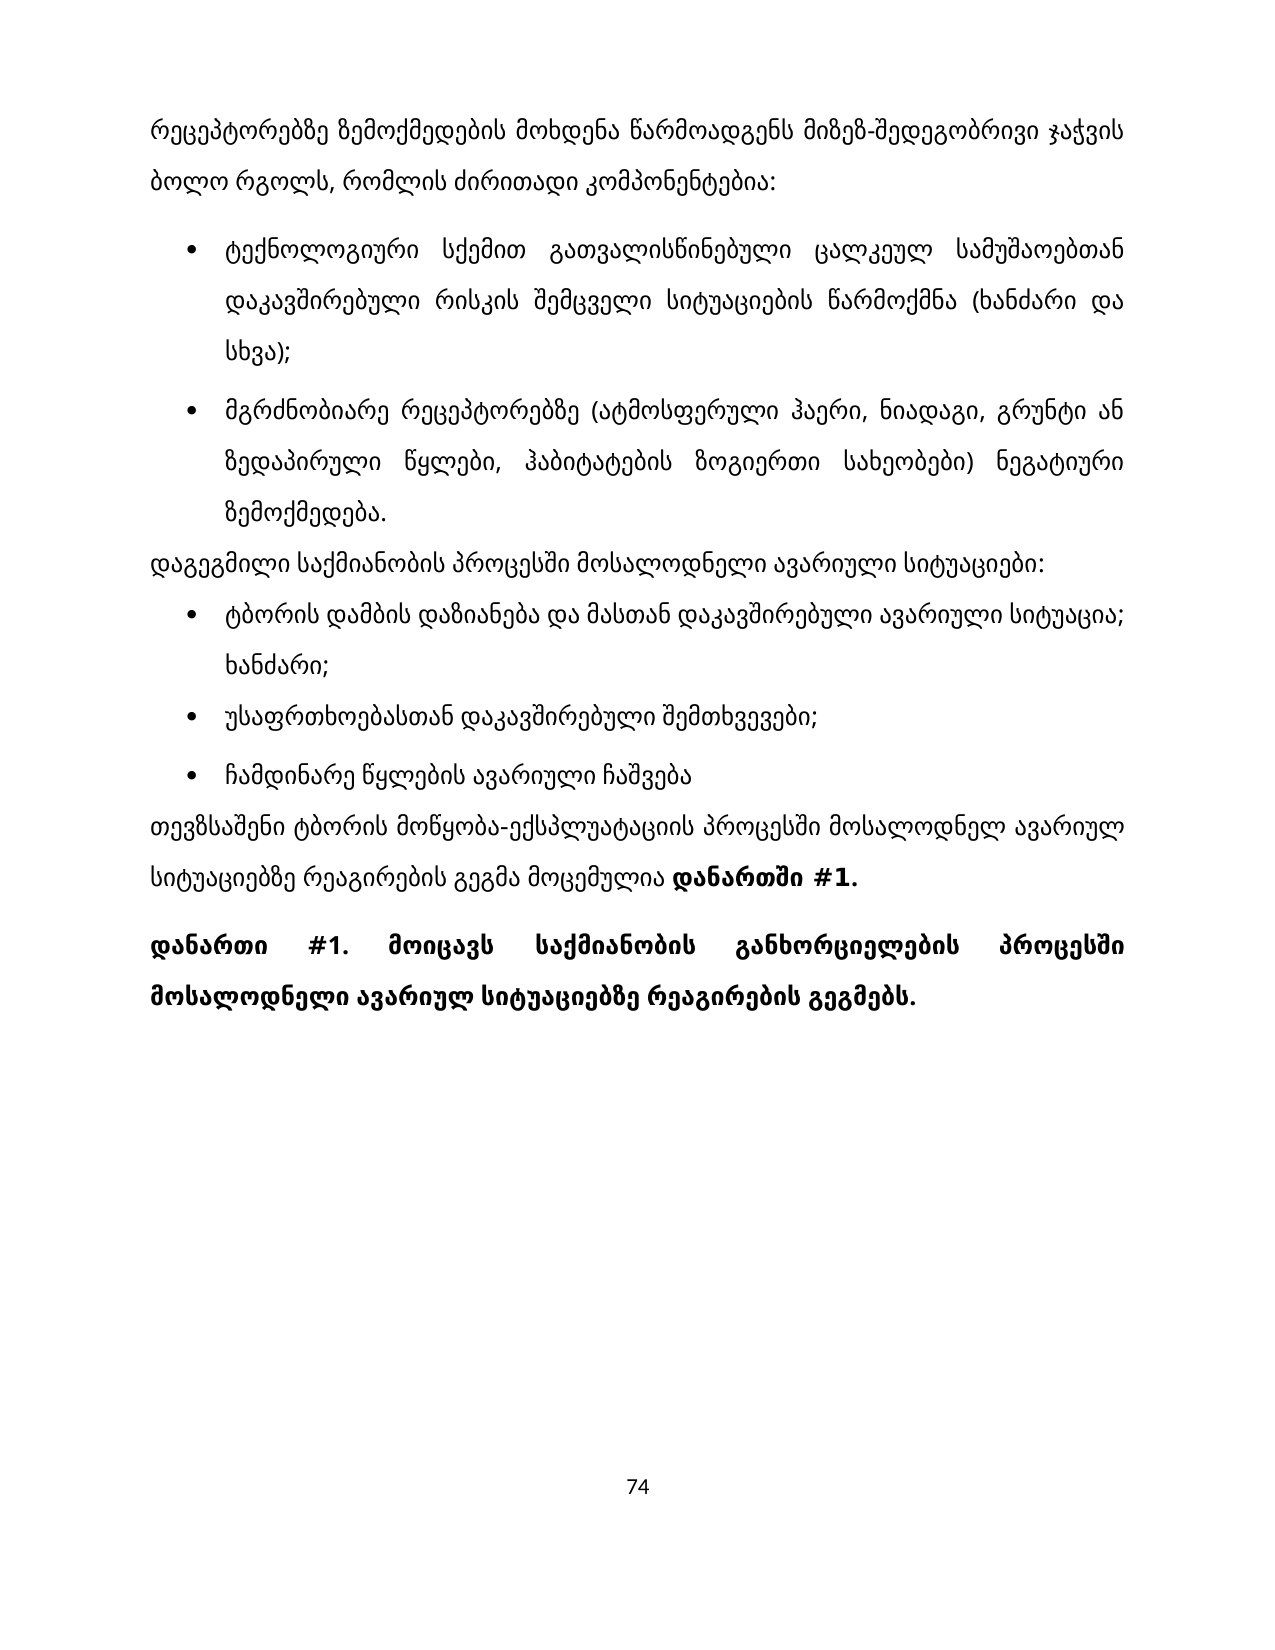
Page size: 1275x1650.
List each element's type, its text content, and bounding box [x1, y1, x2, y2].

list ტბორის დამბის დაზიანება და მასთან დაკავშირებული ავარიული სიტუაცია; ხანძარი; [187, 597, 1125, 682]
text თევზსაშენი ტბორის მოწყობა-ექსპლუატაციის პროცესში მოსალოდნელ ავარიულ სიტუაციებზე რეაგირების გეგმა მოცემულია დანართში #1. [150, 809, 1125, 894]
text დანართი #1. მოიცავს საქმიანობის განხორციელების პროცესში მოსალოდნელი ავარიულ სიტუაციებზე რეაგირების გეგმებს. [150, 928, 1125, 1013]
list უსაფრთხოებასთან დაკავშირებული შემთხვევები; [187, 699, 1125, 733]
list მგრძნობიარე რეცეპტორებზე (ატმოსფერული ჰაერი, ნიადაგი, გრუნტი ან ზედაპირული წყლები, ჰაბიტატების ზოგიერთი სახეობები) ნეგატიური ზემოქმედება. [187, 392, 1125, 529]
list ტექნოლოგიური სქემით გათვალისწინებული ცალკეულ სამუშაოებთან დაკავშირებული რისკის შემცველი სიტუაციების წარმოქმნა (ხანძარი და სხვა); [187, 231, 1125, 367]
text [150, 112, 1125, 198]
list ჩამდინარე წყლების ავარიული ჩაშვება [187, 758, 1125, 792]
text დაგეგმილი საქმიანობის პროცესში მოსალოდნელი ავარიული სიტუაციები: [150, 546, 1125, 580]
